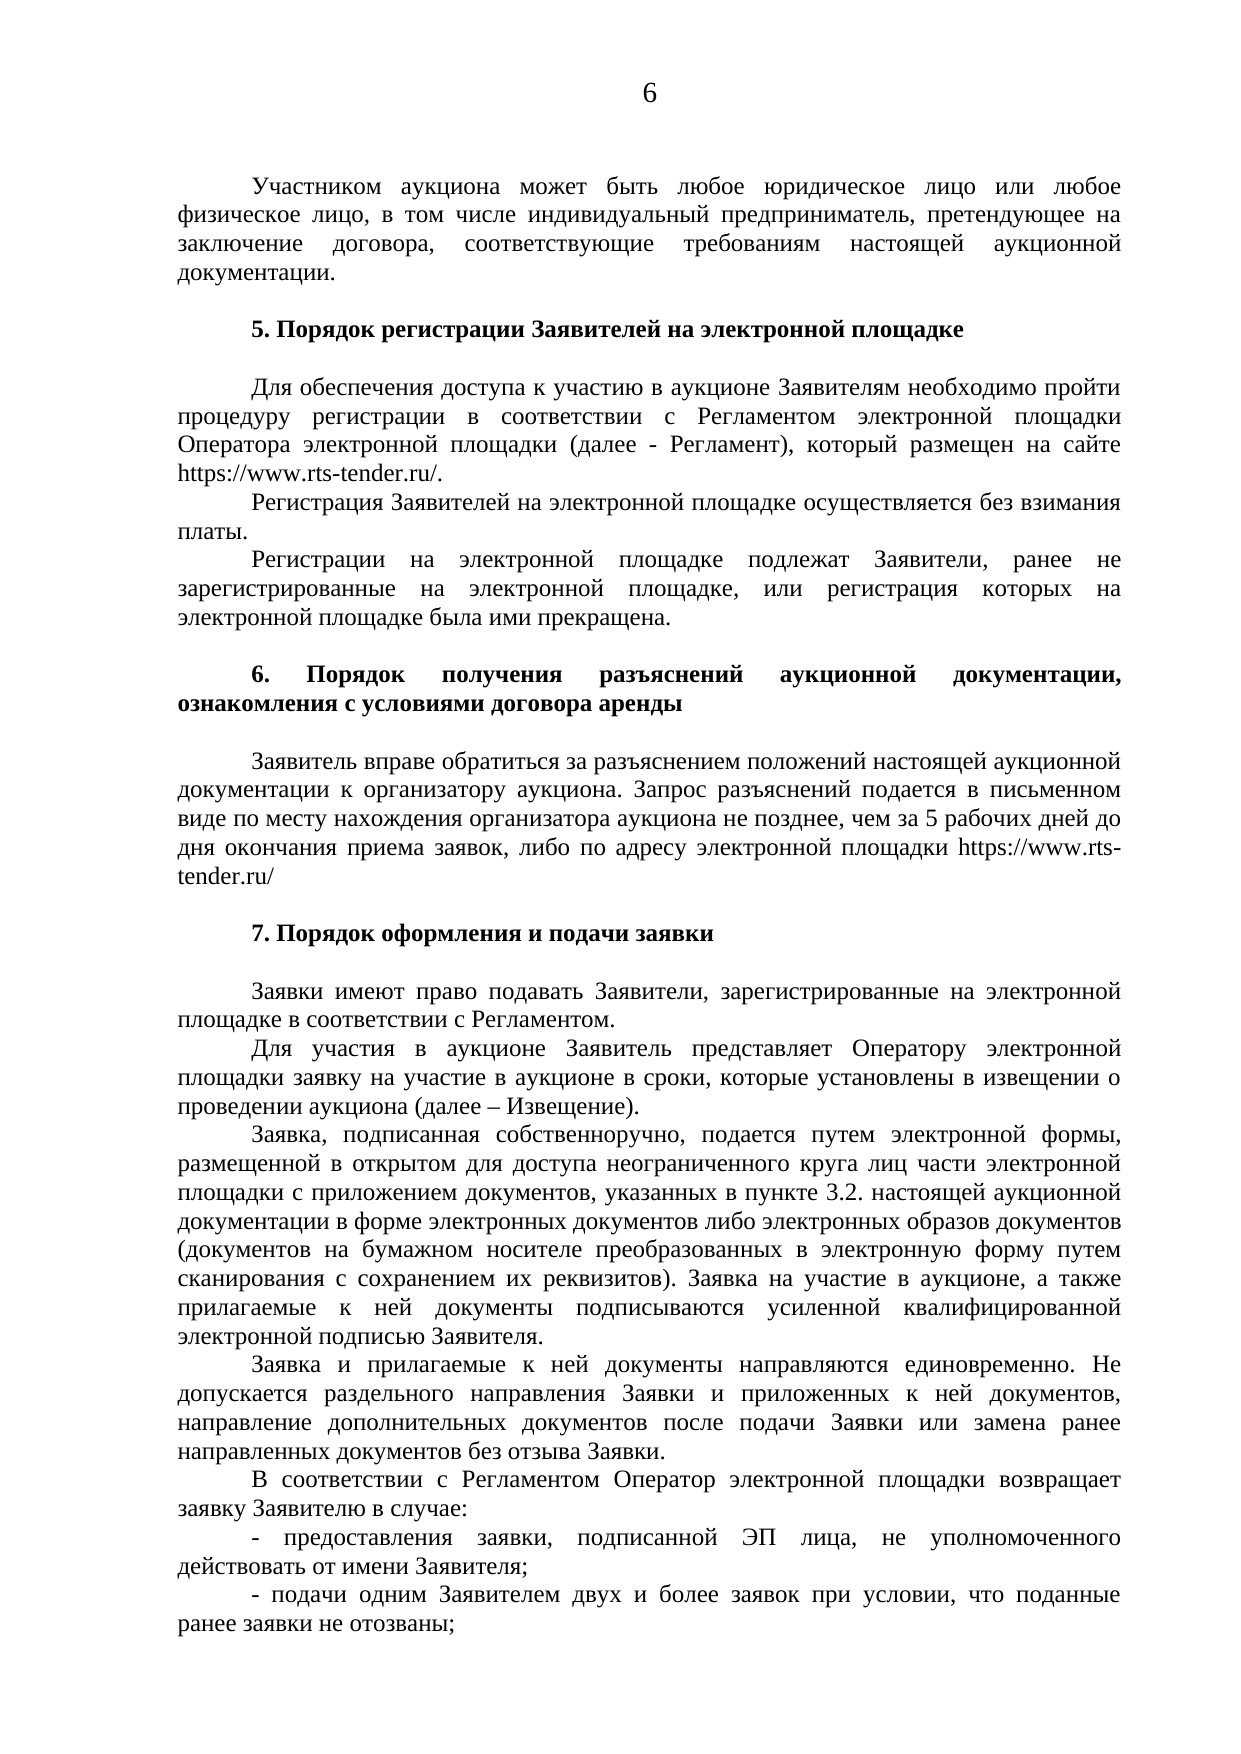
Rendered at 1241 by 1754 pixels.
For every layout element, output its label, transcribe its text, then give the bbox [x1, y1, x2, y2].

text В соответствии с Регламентом Оператор электронной площадки возвращает заявку Заявителю в случае: [177, 1464, 1122, 1522]
text 6. Порядок получения разъяснений аукционной документации, ознакомления с условиями договора аренды [177, 659, 1122, 717]
text Участником аукциона может быть любое юридическое лицо или любое физическое лицо, в том числе индивидуальный предприниматель, претендующее на заключение договора, соответствующие требованиям настоящей аукционной документации. [177, 171, 1122, 286]
text Для обеспечения доступа к участию в аукционе Заявителям необходимо пройти процедуру регистрации в соответствии с Регламентом электронной площадки Оператора электронной площадки (далее - Регламент), который размещен на сайте https://www.rts-tender.ru/. [177, 372, 1122, 487]
text Заявка, подписанная собственноручно, подается путем электронной формы, размещенной в открытом для доступа неограниченного круга лиц части электронной площадки с приложением документов, указанных в пункте 3.2. настоящей аукционной документации в форме электронных документов либо электронных образов документов (документов на бумажном носителе преобразованных в электронную форму путем сканирования с сохранением их реквизитов). Заявка на участие в аукционе, а также прилагаемые к ней документы подписываются усиленной квалифицированной электронной подписью Заявителя. [177, 1119, 1122, 1349]
text Для участия в аукционе Заявитель представляет Оператору электронной площадки заявку на участие в аукционе в сроки, которые установлены в извещении о проведении аукциона (далее – Извещение). [177, 1033, 1122, 1119]
text 7. Порядок оформления и подачи заявки [177, 918, 1122, 947]
text Регистрация Заявителей на электронной площадке осуществляется без взимания платы. [177, 487, 1122, 544]
text Регистрации на электронной площадке подлежат Заявители, ранее не зарегистрированные на электронной площадке, или регистрация которых на электронной площадке была ими прекращена. [177, 544, 1122, 631]
text - предоставления заявки, подписанной ЭП лица, не уполномоченного действовать от имени Заявителя; [177, 1522, 1122, 1579]
text Заявки имеют право подавать Заявители, зарегистрированные на электронной площадке в соответствии с Регламентом. [177, 976, 1122, 1033]
text Заявка и прилагаемые к ней документы направляются единовременно. Не допускается раздельного направления Заявки и приложенных к ней документов, направление дополнительных документов после подачи Заявки или замена ранее направленных документов без отзыва Заявки. [177, 1349, 1122, 1464]
text Заявитель вправе обратиться за разъяснением положений настоящей аукционной документации к организатору аукциона. Запрос разъяснений подается в письменном виде по месту нахождения организатора аукциона не позднее, чем за 5 рабочих дней до дня окончания приема заявок, либо по адресу электронной площадки https://www.rts-tender.ru/ [177, 746, 1122, 889]
text 5. Порядок регистрации Заявителей на электронной площадке [177, 314, 1122, 343]
text - подачи одним Заявителем двух и более заявок при условии, что поданные ранее заявки не отозваны; [177, 1579, 1122, 1637]
